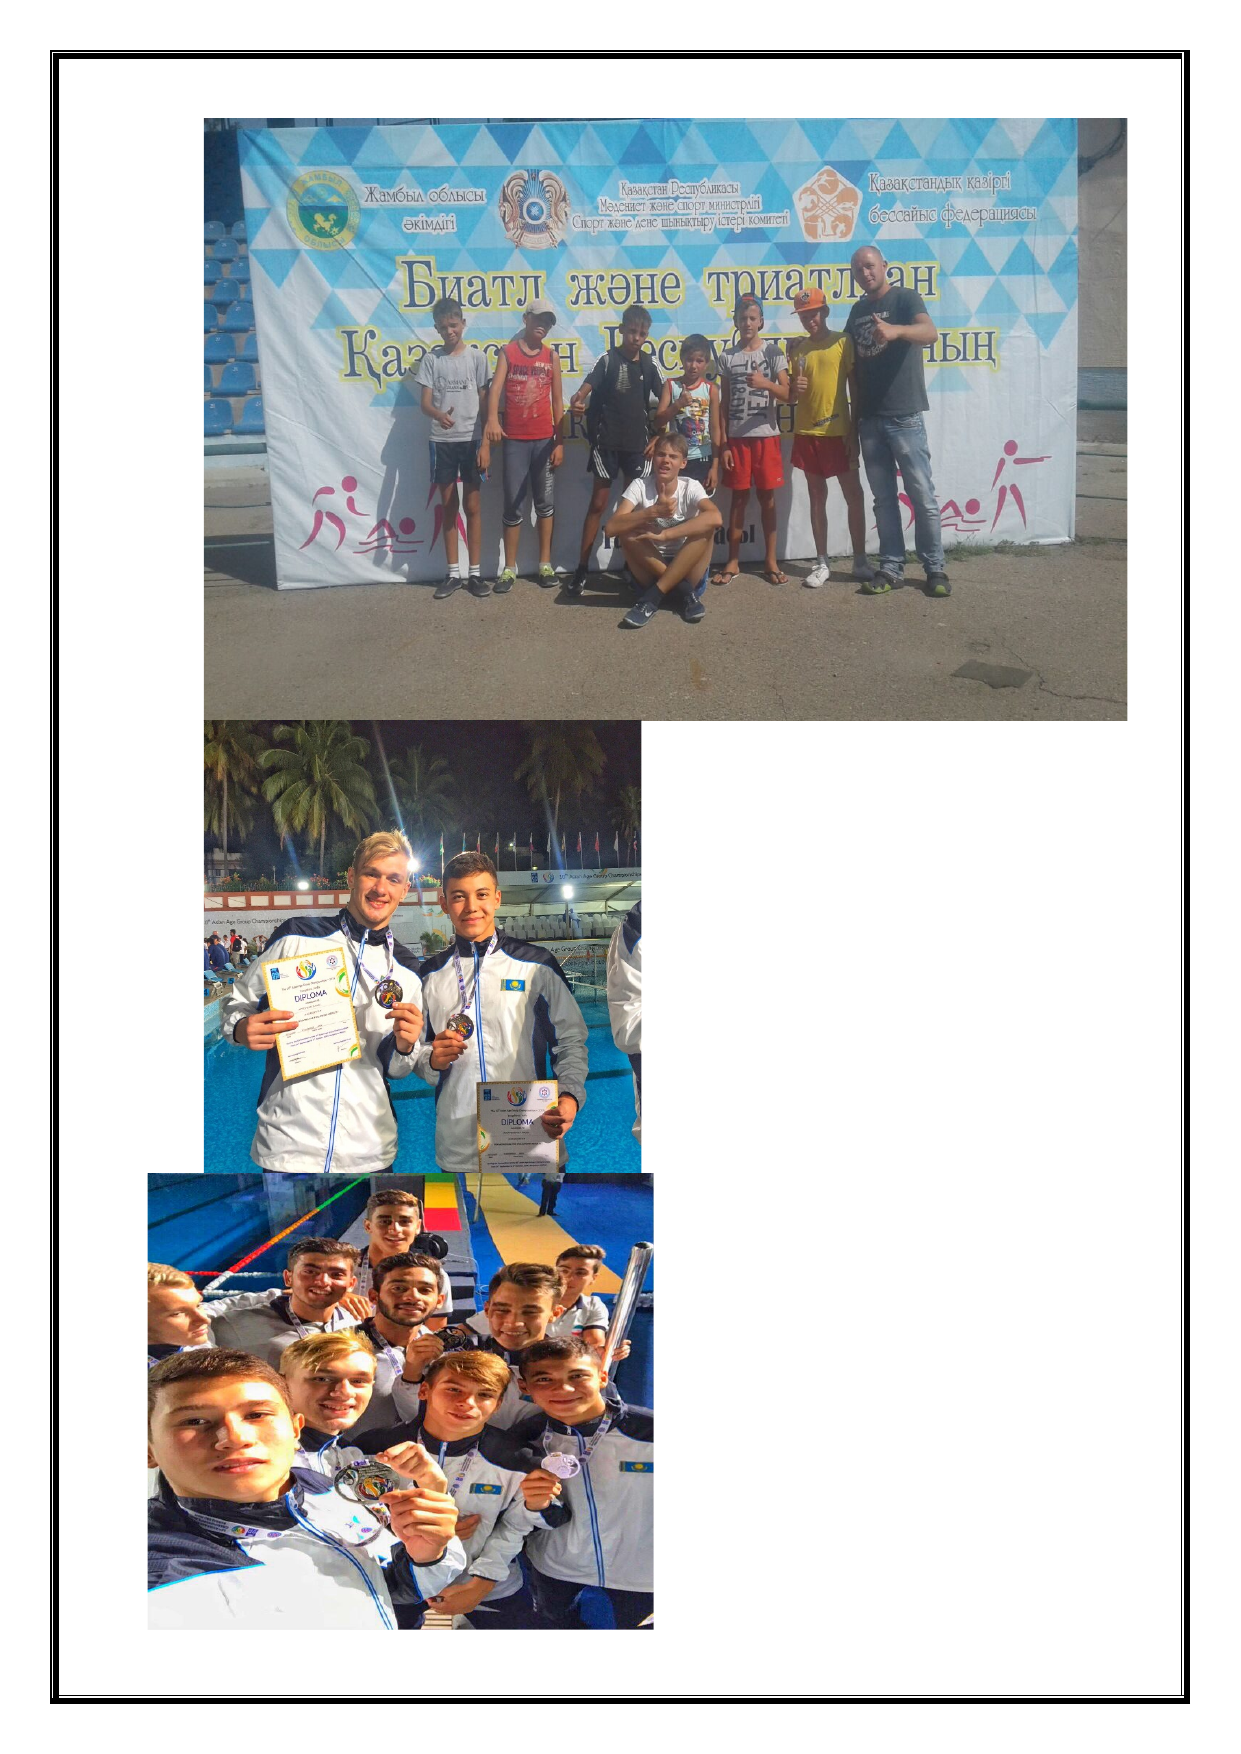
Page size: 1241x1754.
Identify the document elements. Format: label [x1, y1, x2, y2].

picture [147, 118, 1128, 1630]
